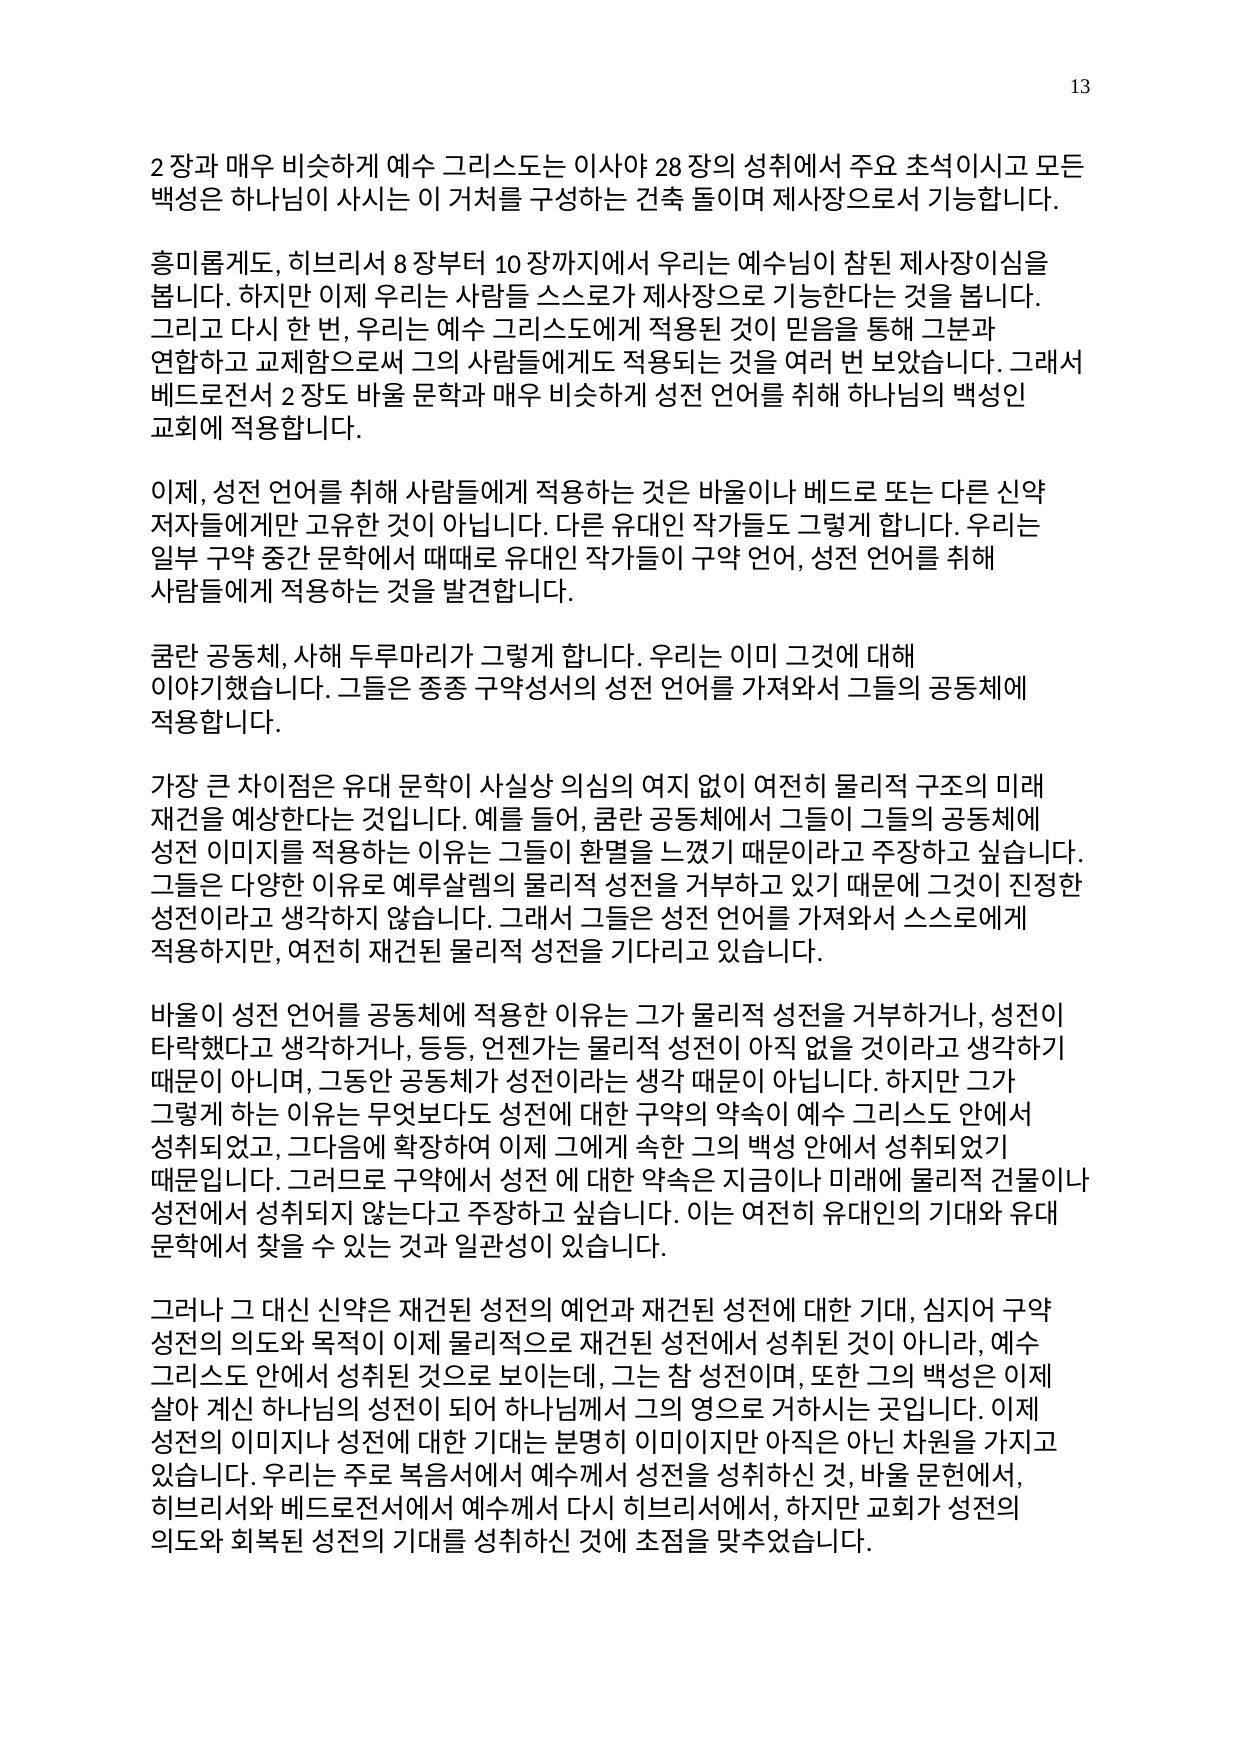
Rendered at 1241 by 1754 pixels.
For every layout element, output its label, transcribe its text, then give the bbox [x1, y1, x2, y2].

text 쿰란 공동체, 사해 두루마리가 그렇게 합니다. 우리는 이미 그것에 대해 이야기했습니다. 그들은 종종 구약성서의 성전 언어를 가져와서 그들의 공동체에 적용합니다. [150, 640, 1090, 739]
text 이제, 성전 언어를 취해 사람들에게 적용하는 것은 바울이나 베드로 또는 다른 신약 저자들에게만 고유한 것이 아닙니다. 다른 유대인 작가들도 그렇게 합니다. 우리는 일부 구약 중간 문학에서 때때로 유대인 작가들이 구약 언어, 성전 언어를 취해 사람들에게 적용하는 것을 발견합니다. [150, 476, 1090, 608]
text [150, 150, 1090, 216]
text 그러나 그 대신 신약은 재건된 성전의 예언과 재건된 성전에 대한 기대, 심지어 구약 성전의 의도와 목적이 이제 물리적으로 재건된 성전에서 성취된 것이 아니라, 예수 그리스도 안에서 성취된 것으로 보이는데, 그는 참 성전이며, 또한 그의 백성은 이제 살아 계신 하나님의 성전이 되어 하나님께서 그의 영으로 거하시는 곳입니다. 이제 성전의 이미지나 성전에 대한 기대는 분명히 이미이지만 아직은 아닌 차원을 가지고 있습니다. 우리는 주로 복음서에서 예수께서 성전을 성취하신 것, 바울 문헌에서, 히브리서와 베드로전서에서 예수께서 다시 히브리서에서, 하지만 교회가 성전의 의도와 회복된 성전의 기대를 성취하신 것에 초점을 맞추었습니다. [150, 1294, 1090, 1559]
text 바울이 성전 언어를 공동체에 적용한 이유는 그가 물리적 성전을 거부하거나, 성전이 타락했다고 생각하거나, 등등, 언젠가는 물리적 성전이 아직 없을 것이라고 생각하기 때문이 아니며, 그동안 공동체가 성전이라는 생각 때문이 아닙니다. 하지만 그가 그렇게 하는 이유는 무엇보다도 성전에 대한 구약의 약속이 예수 그리스도 안에서 성취되었고, 그다음에 확장하여 이제 그에게 속한 그의 백성 안에서 성취되었기 때문입니다. 그러므로 구약에서 성전 에 대한 약속은 지금이나 미래에 물리적 건물이나 성전에서 성취되지 않는다고 주장하고 싶습니다. 이는 여전히 유대인의 기대와 유대 문학에서 찾을 수 있는 것과 일관성이 있습니다. [150, 999, 1090, 1263]
text 흥미롭게도, 히브리서 8장부터 10장까지에서 우리는 예수님이 참된 제사장이심을 봅니다. 하지만 이제 우리는 사람들 스스로가 제사장으로 기능한다는 것을 봅니다. 그리고 다시 한 번, 우리는 예수 그리스도에게 적용된 것이 믿음을 통해 그분과 연합하고 교제함으로써 그의 사람들에게도 적용되는 것을 여러 번 보았습니다. 그래서 베드로전서 2장도 바울 문학과 매우 비슷하게 성전 언어를 취해 하나님의 백성인 교회에 적용합니다. [150, 247, 1090, 445]
text 가장 큰 차이점은 유대 문학이 사실상 의심의 여지 없이 여전히 물리적 구조의 미래 재건을 예상한다는 것입니다. 예를 들어, 쿰란 공동체에서 그들이 그들의 공동체에 성전 이미지를 적용하는 이유는 그들이 환멸을 느꼈기 때문이라고 주장하고 싶습니다. 그들은 다양한 이유로 예루살렘의 물리적 성전을 거부하고 있기 때문에 그것이 진정한 성전이라고 생각하지 않습니다. 그래서 그들은 성전 언어를 가져와서 스스로에게 적용하지만, 여전히 재건된 물리적 성전을 기다리고 있습니다. [150, 770, 1090, 968]
